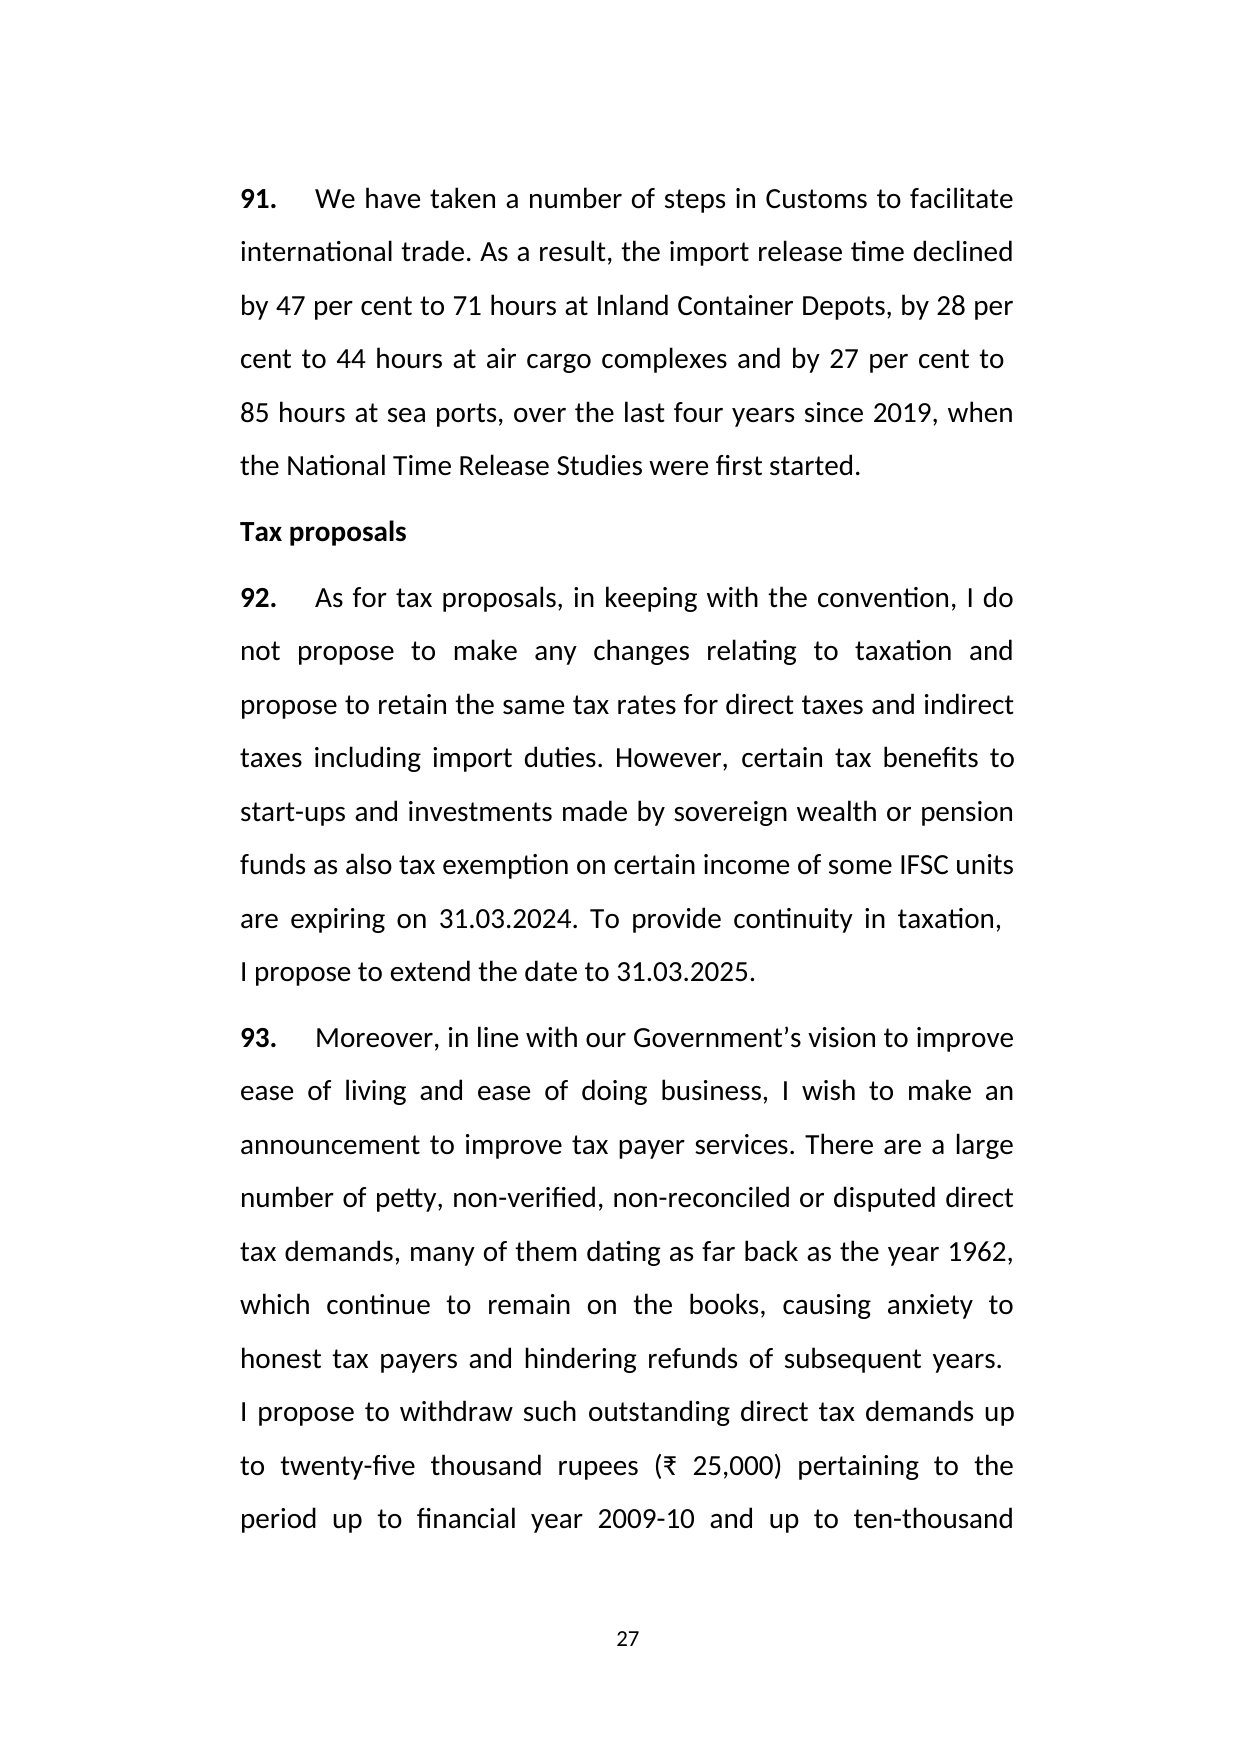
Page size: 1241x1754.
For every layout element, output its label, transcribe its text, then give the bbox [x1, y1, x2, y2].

list As for tax proposals, in keeping with the convention, I do not propose to make any changes relating to taxation and propose to retain the same tax rates for direct taxes and indirect taxes including import duties. However, certain tax benefits to start-ups and investments made by sovereign wealth or pension funds as also tax exemption on certain income of some IFSC units are expiring on 31.03.2024. To provide continuity in taxation, I propose to extend the date to 31.03.2025. [240, 579, 1015, 989]
list Tax proposals [240, 513, 1015, 549]
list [240, 1019, 1015, 1536]
list We have taken a number of steps in Customs to facilitate international trade. As a result, the import release time declined by 47 per cent to 71 hours at Inland Container Depots, by 28 per cent to 44 hours at air cargo complexes and by 27 per cent to 85 hours at sea ports, over the last four years since 2019, when the National Time Release Studies were first started. [240, 180, 1015, 483]
